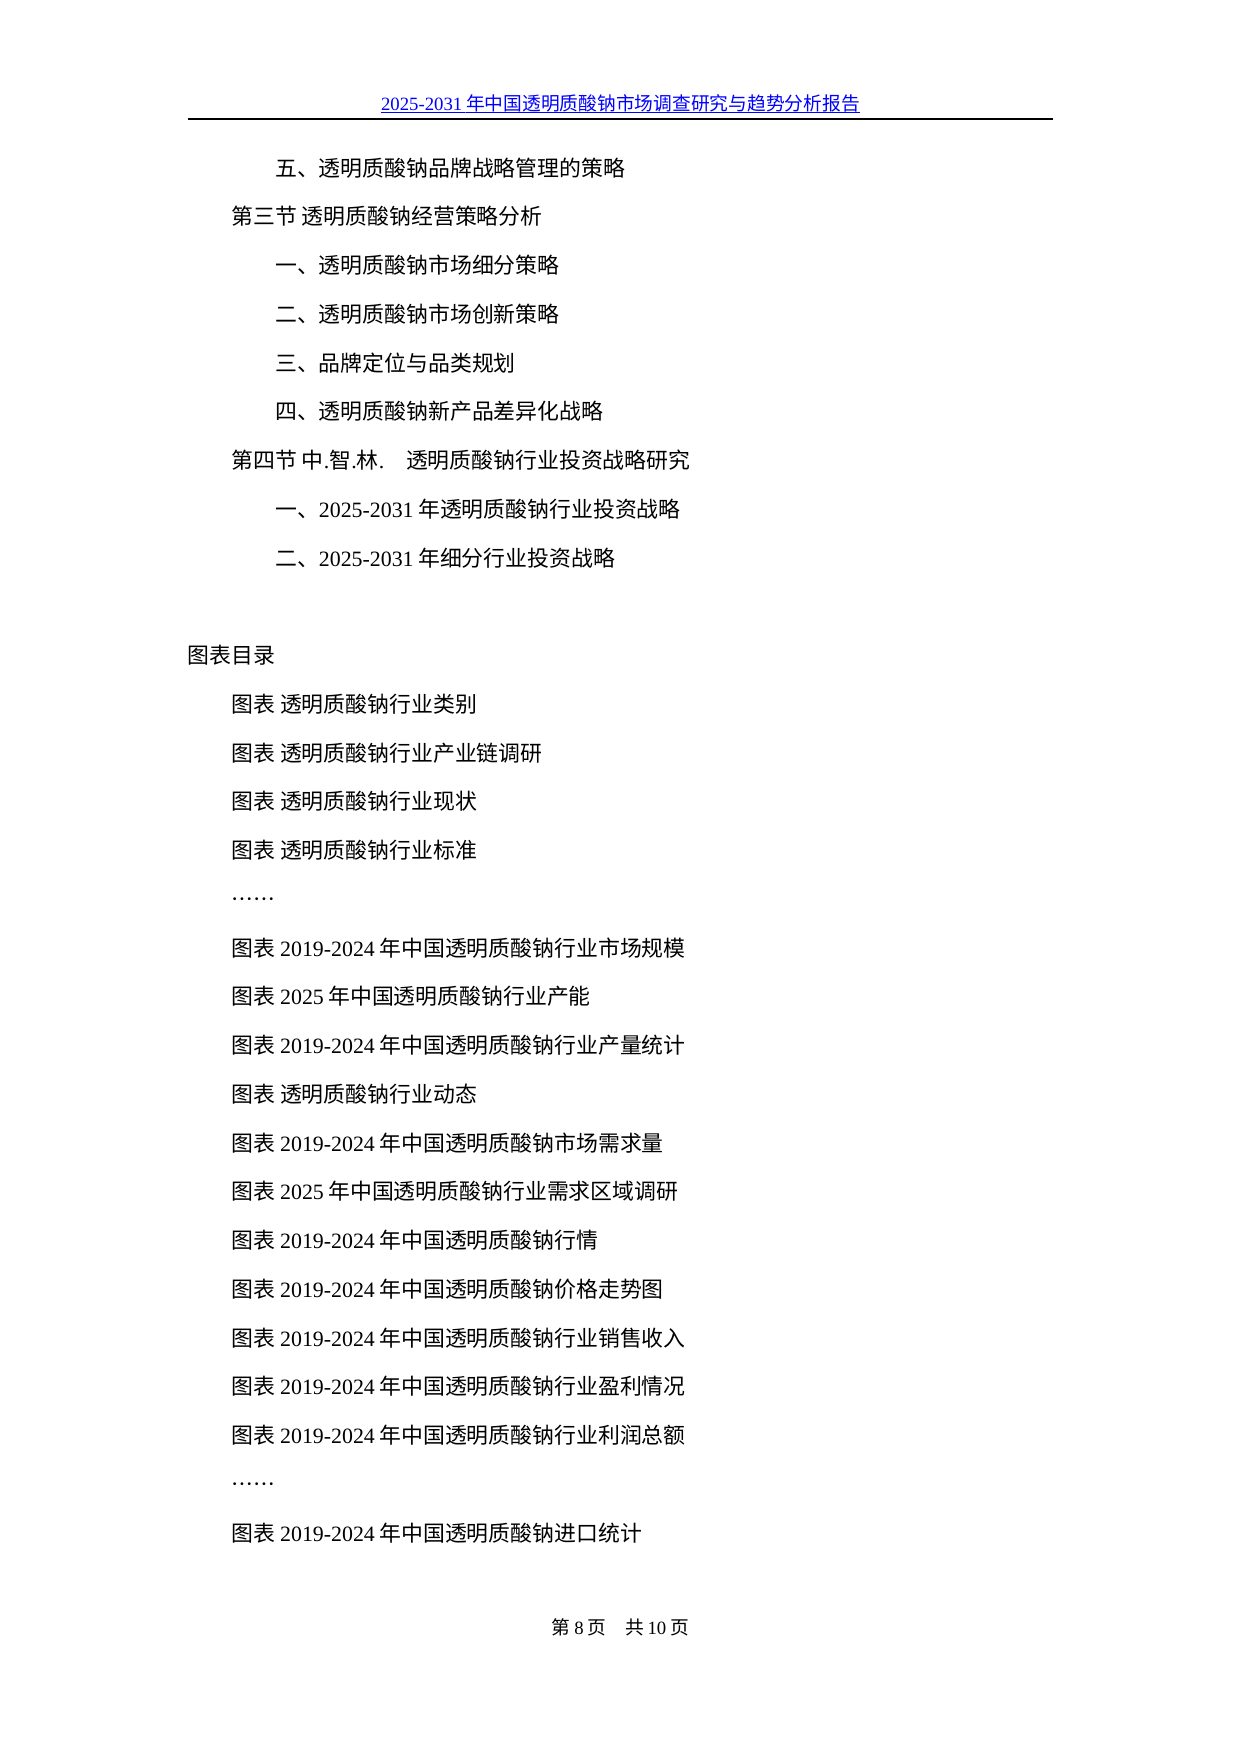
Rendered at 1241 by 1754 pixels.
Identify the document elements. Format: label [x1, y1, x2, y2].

text [187, 150, 1053, 1548]
